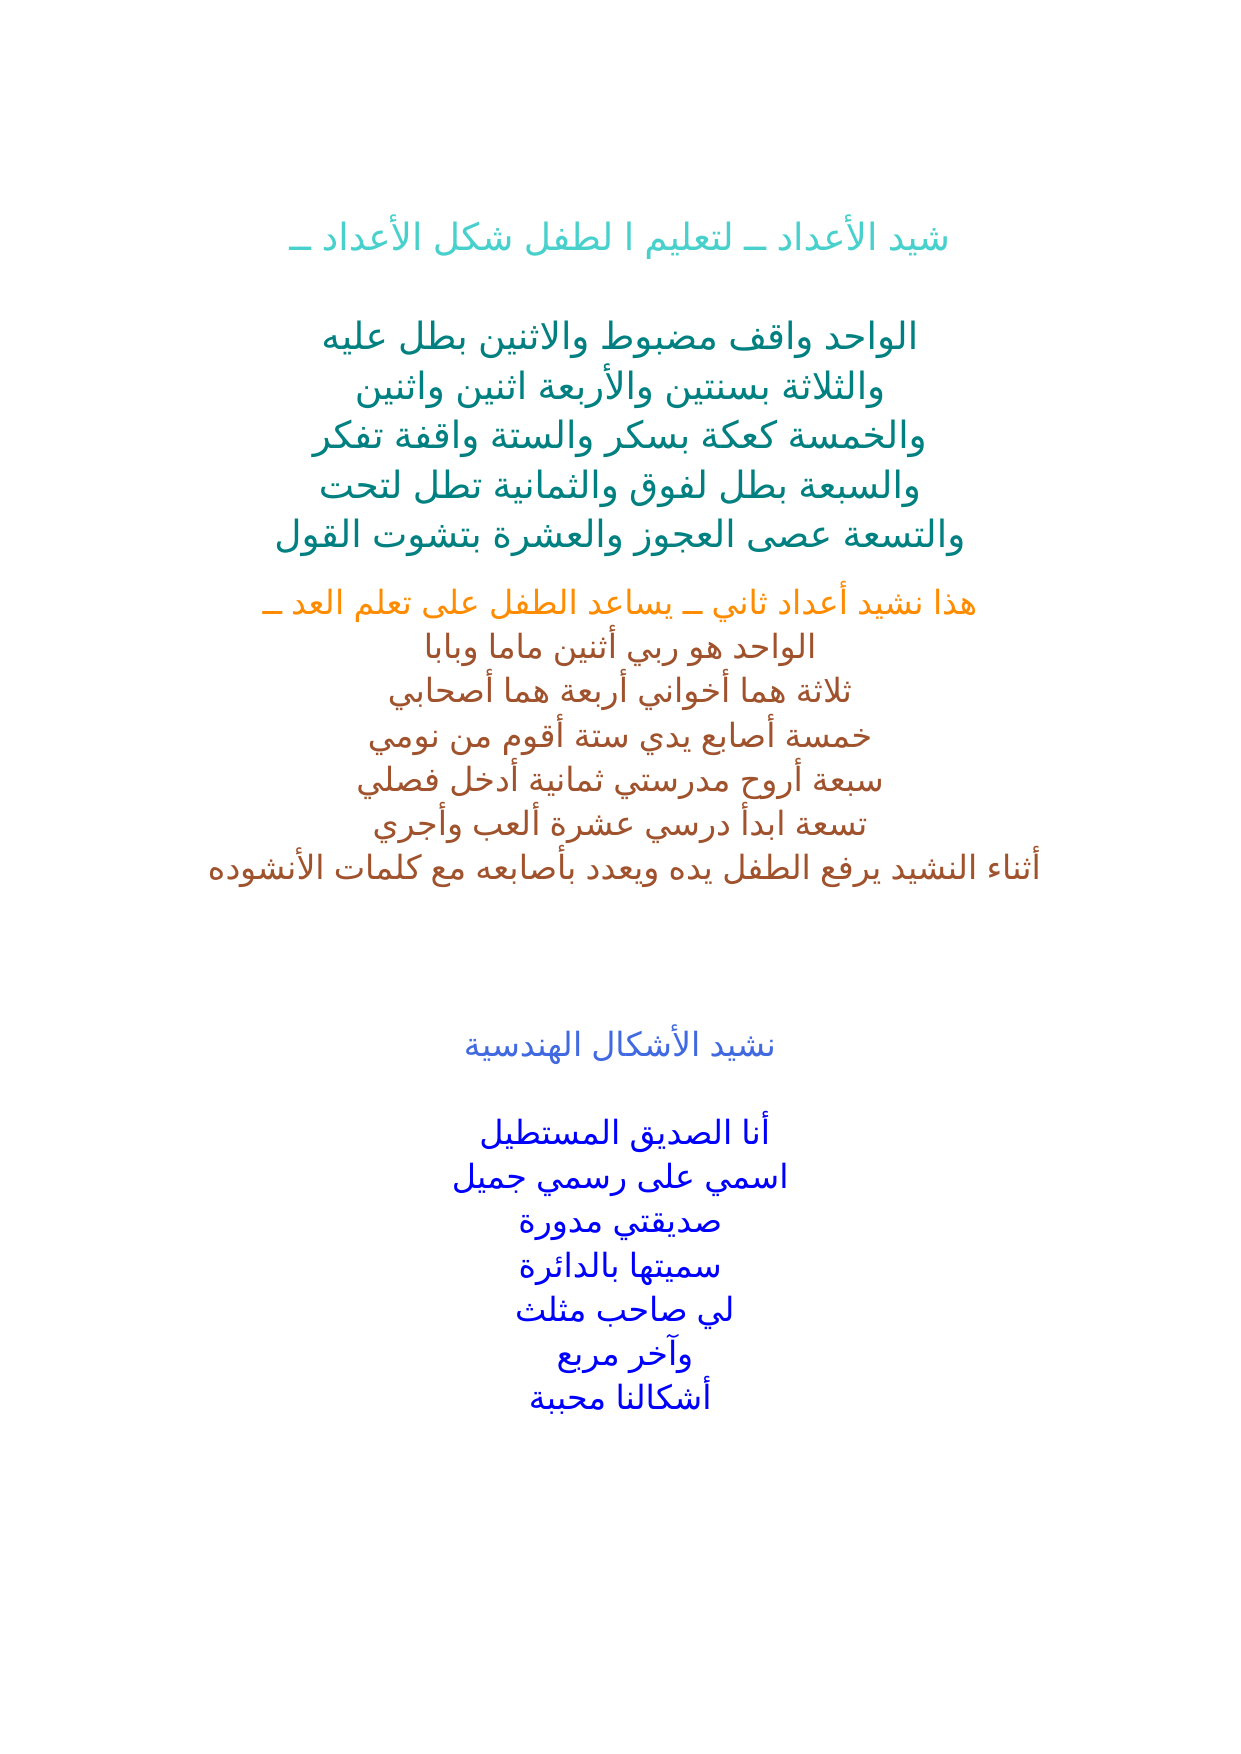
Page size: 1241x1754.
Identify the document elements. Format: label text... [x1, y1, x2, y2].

text هذا نشيد أعداد ثاني ــ يساعد الطفل على تعلم العد ــ الواحد هو ربي أثنين ماما وبابا ثلاثة هما أخواني أربعة هما أصحابي خمسة أصابع يدي ستة أقوم من نومي سبعة أروح مدرستي ثمانية أدخل فصلي تسعة ابدأ درسي عشرة ألعب وأجري أثناء النشيد يرفع الطفل يده ويعدد بأصابعه مع كلمات الأنشوده نشيد الأشكال الهندسية أنا الصديق المستطيل اسمي على رسمي جميل صديقتي مدورة سميتها بالدائرة لي صاحب مثلث وآخر مربع أشكالنا محببة [148, 583, 1093, 1417]
text شيد الأعداد ــ لتعليم ا لطفل شكل الأعداد ــ الواحد واقف مضبوط والاثنين بطل عليه والثلاثة بسنتين والأربعة اثنين واثنين والخمسة كعكة بسكر والستة واقفة تفكر والسبعة بطل لفوق والثمانية تطل لتحت والتسعة عصى العجوز والعشرة بتشوت القول [148, 215, 1093, 556]
